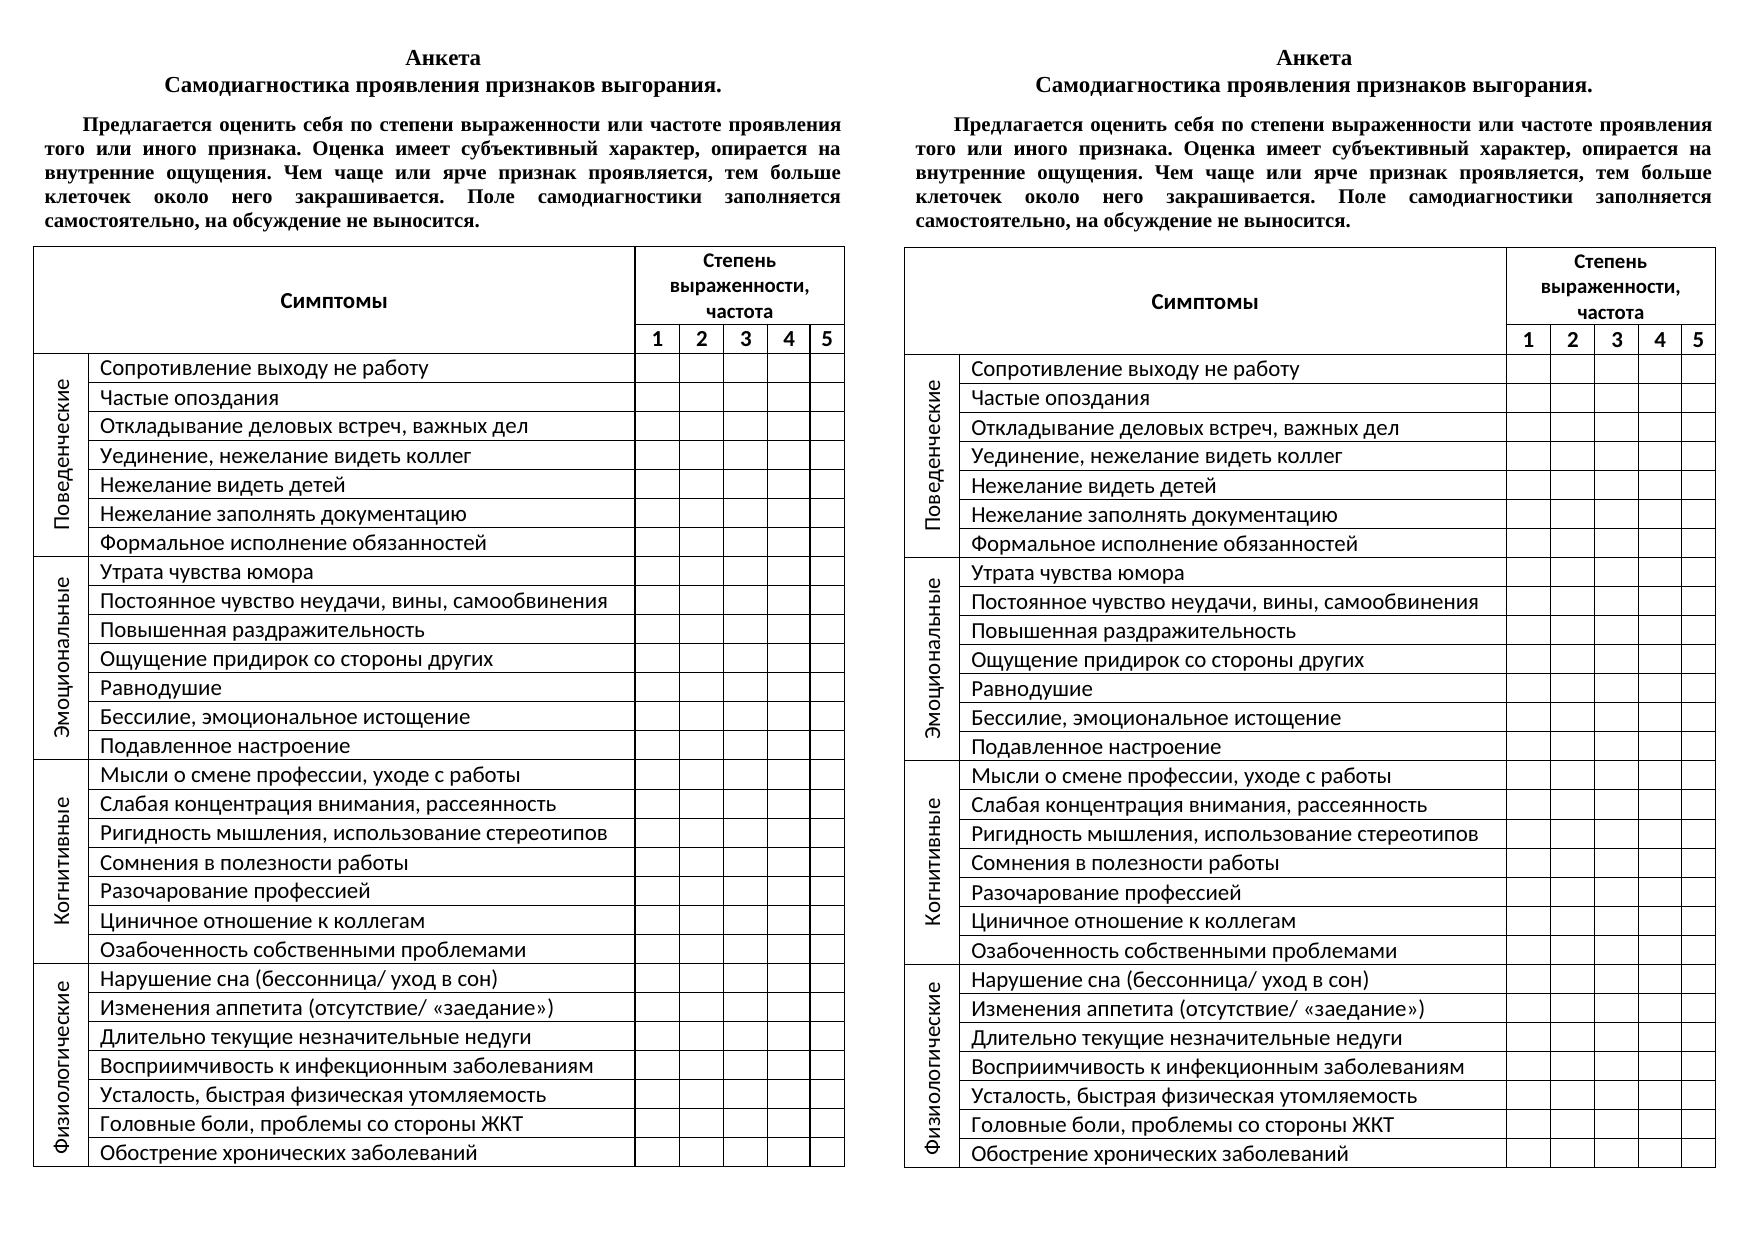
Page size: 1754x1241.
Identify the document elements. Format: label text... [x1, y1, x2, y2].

table_cell [1595, 413, 1638, 441]
table_cell [680, 1051, 723, 1079]
table_cell Физиологические [34, 964, 88, 1166]
table_cell [680, 1109, 723, 1137]
table_cell [811, 383, 844, 411]
table_cell [1639, 761, 1681, 789]
table_cell [636, 470, 679, 498]
table_cell [768, 557, 809, 585]
table_cell [811, 412, 844, 440]
table_cell [724, 731, 767, 759]
table_cell [811, 702, 844, 730]
table_cell [768, 877, 809, 905]
table_cell Постоянное чувство неудачи, вины, самообвинения [89, 586, 634, 614]
table_cell [768, 673, 809, 701]
table_cell [811, 528, 844, 556]
table_cell [1639, 355, 1681, 382]
table_cell Когнитивные [34, 760, 88, 963]
table_cell [724, 702, 767, 730]
table_cell [680, 586, 723, 614]
table_cell [1551, 761, 1594, 789]
table_cell [1639, 936, 1681, 964]
table_cell [768, 935, 809, 963]
table_cell [1551, 500, 1594, 528]
table_cell [724, 586, 767, 614]
table_cell Восприимчивость к инфекционным заболеваниям [89, 1051, 634, 1079]
table_cell [724, 1080, 767, 1108]
table_cell [1595, 1139, 1638, 1167]
table_cell [811, 760, 844, 788]
table_cell [1639, 820, 1681, 847]
table_cell [1507, 761, 1550, 789]
table_cell [811, 819, 844, 847]
table_cell [1682, 500, 1715, 528]
table_cell [1507, 790, 1550, 818]
table_cell [680, 848, 723, 876]
table_cell Уединение, нежелание видеть коллег [960, 442, 1506, 470]
table_cell [680, 731, 723, 759]
table_cell [1551, 587, 1594, 615]
table_cell [1595, 761, 1638, 789]
table_cell [1682, 1052, 1715, 1080]
table_cell Откладывание деловых встреч, важных дел [960, 413, 1506, 441]
table_cell [1639, 413, 1681, 441]
table_cell [1551, 674, 1594, 702]
table_cell [724, 819, 767, 847]
table_cell Поведенческие [905, 355, 959, 557]
table_cell Бессилие, эмоциональное истощение [89, 702, 634, 730]
table_cell [1639, 442, 1681, 470]
table_cell Эмоциональные [34, 557, 88, 759]
table_cell Ощущение придирок со стороны других [960, 645, 1506, 673]
table_cell [1639, 907, 1681, 935]
table_cell [1595, 355, 1638, 382]
table_cell [1507, 471, 1550, 499]
table_cell [636, 499, 679, 527]
table_cell [1551, 645, 1594, 673]
table_cell [1595, 500, 1638, 528]
table_cell 1 [636, 325, 679, 352]
table_cell [724, 1051, 767, 1079]
table_header Степень выраженности, частота [1507, 248, 1715, 324]
table_cell [811, 877, 844, 905]
table_cell [636, 848, 679, 876]
table_cell [636, 644, 679, 672]
table_cell [1682, 907, 1715, 935]
table_cell [636, 441, 679, 469]
table_cell [1507, 1023, 1550, 1051]
table_cell [1682, 587, 1715, 615]
table_cell Сомнения в полезности работы [89, 848, 634, 876]
table_cell [768, 354, 809, 382]
table_cell [1639, 1052, 1681, 1080]
table_cell [636, 673, 679, 701]
table_cell [1682, 471, 1715, 499]
table_cell [1507, 878, 1550, 906]
table_cell [680, 673, 723, 701]
table_cell [1682, 1081, 1715, 1109]
table_cell [1551, 355, 1594, 382]
table_cell Мысли о смене профессии, уходе с работы [960, 761, 1506, 789]
table_cell [724, 1022, 767, 1050]
table_cell [1639, 471, 1681, 499]
table_cell [724, 383, 767, 411]
table_cell [1507, 820, 1550, 847]
table_cell [1682, 820, 1715, 847]
table_cell [811, 441, 844, 469]
table_cell [724, 964, 767, 992]
table_cell Повышенная раздражительность [960, 616, 1506, 644]
table_cell Нарушение сна (бессонница/ уход в сон) [89, 964, 634, 992]
table_cell [1639, 703, 1681, 731]
table_cell [724, 615, 767, 643]
table_cell Циничное отношение к коллегам [89, 906, 634, 934]
table_cell [1639, 1023, 1681, 1051]
table_cell Откладывание деловых встреч, важных дел [89, 412, 634, 440]
table_cell [1551, 936, 1594, 964]
table_cell Эмоциональные [905, 558, 959, 760]
table_cell [1595, 645, 1638, 673]
table_cell [1551, 878, 1594, 906]
table_cell [768, 499, 809, 527]
table_cell [1639, 994, 1681, 1022]
table_cell Сомнения в полезности работы [960, 849, 1506, 877]
table_header Симптомы [34, 247, 634, 352]
table_cell [1639, 965, 1681, 993]
table_cell [1551, 994, 1594, 1022]
table_cell [680, 470, 723, 498]
table_cell Циничное отношение к коллегам [960, 907, 1506, 935]
table_cell [1507, 616, 1550, 644]
table_cell [1682, 1139, 1715, 1167]
table_cell Озабоченность собственными проблемами [960, 936, 1506, 964]
table_cell [1595, 384, 1638, 412]
table_cell [768, 760, 809, 788]
table_cell [1682, 413, 1715, 441]
table_cell [680, 412, 723, 440]
table_cell [811, 1080, 844, 1108]
table_cell Нарушение сна (бессонница/ уход в сон) [960, 965, 1506, 993]
table_cell 1 [1507, 325, 1550, 353]
table_cell [724, 528, 767, 556]
table_cell Когнитивные [905, 761, 959, 964]
table_cell Частые опоздания [89, 383, 634, 411]
table_cell 2 [680, 325, 723, 352]
table_cell [1507, 674, 1550, 702]
table_cell [1595, 1052, 1638, 1080]
table_cell Уединение, нежелание видеть коллег [89, 441, 634, 469]
table_cell [1595, 616, 1638, 644]
table_cell Разочарование профессией [89, 877, 634, 905]
table_cell [680, 906, 723, 934]
table_cell [636, 702, 679, 730]
table_cell [1682, 703, 1715, 731]
table_cell [1507, 965, 1550, 993]
table_cell [1507, 1081, 1550, 1109]
table_cell [768, 702, 809, 730]
table_cell [811, 1022, 844, 1050]
table_cell [724, 557, 767, 585]
table_cell [1595, 965, 1638, 993]
table_header Симптомы [905, 248, 1506, 353]
text Предлагается оценить себя по степени выраженности или частоте проявления того или иного признака. Оценка имеет субъективный характер, опирается на внутренние ощущения. Чем чаще или ярче признак проявляется, тем больше клеточек около него закрашивается. Поле самодиагностики заполняется самостоятельно, на обсуждение не выносится. [44, 111, 842, 232]
table_cell [636, 615, 679, 643]
table_cell [636, 528, 679, 556]
table_cell [768, 586, 809, 614]
table_cell Длительно текущие незначительные недуги [89, 1022, 634, 1050]
table_cell [680, 1080, 723, 1108]
table_cell [768, 1109, 809, 1137]
table_cell [1595, 558, 1638, 586]
table_cell [1595, 587, 1638, 615]
table_cell [680, 644, 723, 672]
table_cell [680, 819, 723, 847]
table_cell [724, 499, 767, 527]
table_cell [1551, 907, 1594, 935]
table_cell Нежелание заполнять документацию [960, 500, 1506, 528]
table_cell [680, 528, 723, 556]
table_cell [1551, 471, 1594, 499]
table_cell 3 [1595, 325, 1638, 353]
table_cell [724, 935, 767, 963]
text Анкета [915, 44, 1713, 71]
table_cell Сопротивление выходу не работу [89, 354, 634, 382]
table_cell [1551, 1139, 1594, 1167]
table_cell Равнодушие [89, 673, 634, 701]
table_cell [768, 731, 809, 759]
table_cell [636, 906, 679, 934]
table_cell [1551, 1110, 1594, 1138]
table_cell [1507, 1110, 1550, 1138]
table_cell Подавленное настроение [960, 732, 1506, 760]
table_cell [1639, 1110, 1681, 1138]
table_cell [1595, 907, 1638, 935]
table_cell [1507, 732, 1550, 760]
table_cell Формальное исполнение обязанностей [89, 528, 634, 556]
table_cell Ригидность мышления, использование стереотипов [960, 820, 1506, 847]
table_cell [636, 557, 679, 585]
table_cell Нежелание видеть детей [89, 470, 634, 498]
table_cell [1507, 1139, 1550, 1167]
table_cell [768, 790, 809, 817]
table_cell [1551, 384, 1594, 412]
table_cell [1639, 587, 1681, 615]
table_cell [724, 1138, 767, 1166]
table_cell [811, 1138, 844, 1166]
table_cell [768, 383, 809, 411]
table_cell [1682, 878, 1715, 906]
table_cell [636, 1022, 679, 1050]
table_cell [1507, 529, 1550, 557]
table_cell Головные боли, проблемы со стороны ЖКТ [960, 1110, 1506, 1138]
table_cell Равнодушие [960, 674, 1506, 702]
table_cell [1639, 1139, 1681, 1167]
table_cell [1682, 384, 1715, 412]
table_cell [768, 848, 809, 876]
table_cell Слабая концентрация внимания, рассеянность [960, 790, 1506, 818]
table_cell [1551, 849, 1594, 877]
table_cell [1551, 965, 1594, 993]
table_cell [1507, 1052, 1550, 1080]
table_cell Сопротивление выходу не работу [960, 355, 1506, 382]
table_cell [636, 993, 679, 1021]
table_cell [1682, 674, 1715, 702]
table_cell [724, 470, 767, 498]
table_header Степень выраженности, частота [636, 247, 844, 323]
table_cell [724, 673, 767, 701]
table_cell Восприимчивость к инфекционным заболеваниям [960, 1052, 1506, 1080]
table_cell [1551, 1023, 1594, 1051]
table_cell [768, 964, 809, 992]
table_cell [680, 354, 723, 382]
table_cell [1507, 355, 1550, 382]
table_cell [724, 877, 767, 905]
table_cell [1507, 413, 1550, 441]
table_cell [811, 673, 844, 701]
table_cell [1639, 558, 1681, 586]
table_cell [768, 412, 809, 440]
table_cell [811, 906, 844, 934]
table_cell [1639, 732, 1681, 760]
table_cell [636, 1080, 679, 1108]
table_cell [1551, 732, 1594, 760]
table_cell [1551, 1052, 1594, 1080]
table_cell [1551, 558, 1594, 586]
table_cell [724, 412, 767, 440]
table_cell Усталость, быстрая физическая утомляемость [960, 1081, 1506, 1109]
table_cell [811, 354, 844, 382]
table_cell [811, 731, 844, 759]
table_cell [680, 790, 723, 817]
table_cell [636, 819, 679, 847]
table_cell [1595, 529, 1638, 557]
table_cell [636, 354, 679, 382]
table_cell Обострение хронических заболеваний [89, 1138, 634, 1166]
text Самодиагностика проявления признаков выгорания. [44, 71, 842, 97]
table_cell [1595, 442, 1638, 470]
table_cell [1639, 500, 1681, 528]
table_cell [768, 1080, 809, 1108]
table_cell Утрата чувства юмора [960, 558, 1506, 586]
table_cell [811, 499, 844, 527]
table_cell Озабоченность собственными проблемами [89, 935, 634, 963]
table_cell Длительно текущие незначительные недуги [960, 1023, 1506, 1051]
table_cell Утрата чувства юмора [89, 557, 634, 585]
table_cell [1551, 1081, 1594, 1109]
table_cell Головные боли, проблемы со стороны ЖКТ [89, 1109, 634, 1137]
table_cell Обострение хронических заболеваний [960, 1139, 1506, 1167]
table_cell [636, 964, 679, 992]
table_cell [768, 819, 809, 847]
table_cell [1551, 616, 1594, 644]
table_cell [1682, 994, 1715, 1022]
table_cell [636, 1138, 679, 1166]
table_cell [680, 993, 723, 1021]
table_cell [1639, 529, 1681, 557]
table_cell [811, 557, 844, 585]
table_cell [636, 586, 679, 614]
table_cell [724, 848, 767, 876]
table_cell [1682, 1023, 1715, 1051]
table_cell 4 [768, 325, 809, 352]
table_cell Изменения аппетита (отсутствие/ «заедание») [960, 994, 1506, 1022]
table_cell [1595, 994, 1638, 1022]
table_cell [1682, 355, 1715, 382]
table_cell [1639, 674, 1681, 702]
table_cell [724, 1109, 767, 1137]
table_cell [1682, 849, 1715, 877]
table_cell [1595, 1023, 1638, 1051]
table_cell Бессилие, эмоциональное истощение [960, 703, 1506, 731]
table_cell [724, 354, 767, 382]
table_cell Поведенческие [34, 354, 88, 556]
table_cell [636, 877, 679, 905]
table_cell [1639, 384, 1681, 412]
table_cell [1595, 820, 1638, 847]
table_cell [811, 848, 844, 876]
table_cell [680, 935, 723, 963]
table_cell [1595, 1110, 1638, 1138]
table_cell [724, 441, 767, 469]
table_cell [1551, 442, 1594, 470]
table_cell [724, 790, 767, 817]
table_cell Нежелание видеть детей [960, 471, 1506, 499]
table_cell [768, 470, 809, 498]
table_cell [1595, 674, 1638, 702]
table_cell [680, 499, 723, 527]
table_cell [1595, 878, 1638, 906]
table_cell [1639, 849, 1681, 877]
table_cell Мысли о смене профессии, уходе с работы [89, 760, 634, 788]
table_cell [1551, 703, 1594, 731]
table_cell [680, 1138, 723, 1166]
table_cell [1682, 965, 1715, 993]
table_cell [1507, 558, 1550, 586]
table_cell [768, 644, 809, 672]
table_cell [1507, 587, 1550, 615]
table_cell Слабая концентрация внимания, рассеянность [89, 790, 634, 817]
table_cell Нежелание заполнять документацию [89, 499, 634, 527]
table_cell [1639, 1081, 1681, 1109]
table_cell Частые опоздания [960, 384, 1506, 412]
table_cell [1507, 384, 1550, 412]
table_cell [811, 586, 844, 614]
table_cell [1507, 907, 1550, 935]
table_cell 4 [1639, 325, 1681, 353]
table_cell [1682, 936, 1715, 964]
text Предлагается оценить себя по степени выраженности или частоте проявления того или иного признака. Оценка имеет субъективный характер, опирается на внутренние ощущения. Чем чаще или ярче признак проявляется, тем больше клеточек около него закрашивается. Поле самодиагностики заполняется самостоятельно, на обсуждение не выносится. [915, 111, 1713, 232]
table_cell [1551, 820, 1594, 847]
table_cell [768, 615, 809, 643]
table_cell [811, 615, 844, 643]
table_cell [680, 760, 723, 788]
table_cell [768, 1051, 809, 1079]
table_cell [1507, 645, 1550, 673]
table_cell [811, 1051, 844, 1079]
table_cell [636, 383, 679, 411]
table_cell [1507, 442, 1550, 470]
table_cell [680, 1022, 723, 1050]
table_cell [1682, 442, 1715, 470]
table_cell Ощущение придирок со стороны других [89, 644, 634, 672]
table_cell [811, 964, 844, 992]
table_cell [1639, 616, 1681, 644]
table_cell [724, 644, 767, 672]
table_cell [1595, 703, 1638, 731]
text Самодиагностика проявления признаков выгорания. [915, 71, 1713, 97]
table_cell [636, 760, 679, 788]
table_cell [680, 615, 723, 643]
table_cell [1639, 878, 1681, 906]
table_cell [811, 644, 844, 672]
table_cell Усталость, быстрая физическая утомляемость [89, 1080, 634, 1108]
table_cell [811, 993, 844, 1021]
table_cell [1551, 529, 1594, 557]
table_cell Постоянное чувство неудачи, вины, самообвинения [960, 587, 1506, 615]
table_cell Физиологические [905, 965, 959, 1167]
table_cell [1595, 936, 1638, 964]
table_cell Разочарование профессией [960, 878, 1506, 906]
table_cell [636, 731, 679, 759]
table_cell [724, 760, 767, 788]
table_cell 3 [724, 325, 767, 352]
table_cell Формальное исполнение обязанностей [960, 529, 1506, 557]
table_cell [680, 877, 723, 905]
table_cell [1682, 1110, 1715, 1138]
table_cell Подавленное настроение [89, 731, 634, 759]
table_cell [768, 1022, 809, 1050]
table_cell [1507, 703, 1550, 731]
table_cell [680, 702, 723, 730]
table_cell [1682, 645, 1715, 673]
table_cell [811, 935, 844, 963]
table_cell [1595, 471, 1638, 499]
table_cell [1682, 529, 1715, 557]
table_cell [636, 935, 679, 963]
table_cell [1507, 500, 1550, 528]
table_cell Повышенная раздражительность [89, 615, 634, 643]
table_cell [724, 906, 767, 934]
table_cell [1639, 645, 1681, 673]
table_cell [680, 964, 723, 992]
table_cell [724, 993, 767, 1021]
table_cell [1551, 413, 1594, 441]
table_cell [1595, 849, 1638, 877]
table_cell [636, 1109, 679, 1137]
table_cell [1682, 732, 1715, 760]
table_cell 5 [811, 325, 844, 352]
table_cell [768, 528, 809, 556]
table_cell Ригидность мышления, использование стереотипов [89, 819, 634, 847]
text Анкета [44, 44, 842, 71]
table_cell [680, 441, 723, 469]
table_cell Изменения аппетита (отсутствие/ «заедание») [89, 993, 634, 1021]
table_cell [811, 1109, 844, 1137]
table_cell [680, 383, 723, 411]
table_cell [1507, 994, 1550, 1022]
table_cell [636, 790, 679, 817]
table_cell [1682, 558, 1715, 586]
table_cell [1507, 936, 1550, 964]
table_cell [1595, 790, 1638, 818]
table_cell [1595, 1081, 1638, 1109]
table_cell 2 [1551, 325, 1594, 353]
table_cell [768, 1138, 809, 1166]
table_cell [768, 993, 809, 1021]
table_cell 5 [1682, 325, 1715, 353]
table_cell [811, 790, 844, 817]
table_cell [768, 906, 809, 934]
table_cell [636, 1051, 679, 1079]
table_cell [680, 557, 723, 585]
table_cell [1682, 616, 1715, 644]
table_cell [1639, 790, 1681, 818]
table_cell [1682, 790, 1715, 818]
table_cell [768, 441, 809, 469]
table_cell [1551, 790, 1594, 818]
table_cell [1507, 849, 1550, 877]
table_cell [811, 470, 844, 498]
table_cell [1595, 732, 1638, 760]
table_cell [1682, 761, 1715, 789]
table_cell [636, 412, 679, 440]
